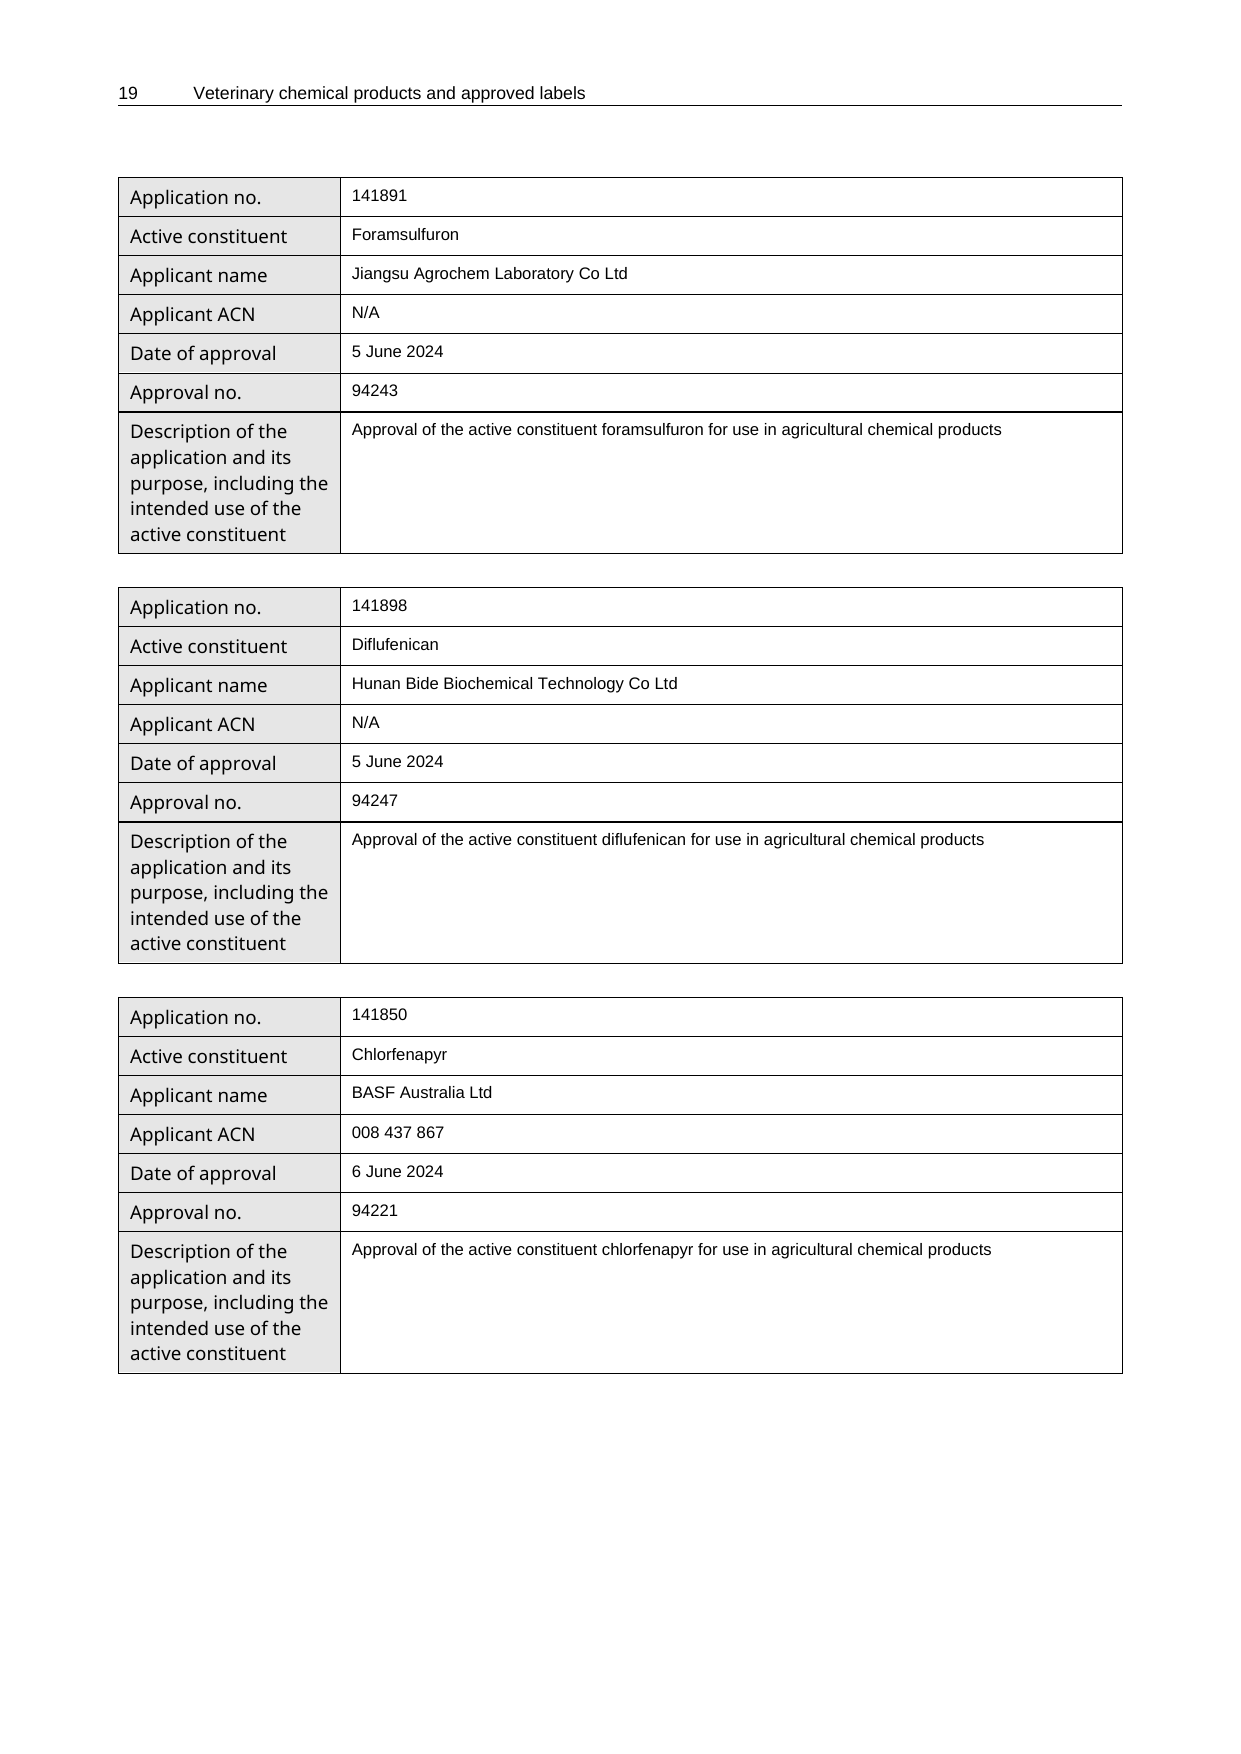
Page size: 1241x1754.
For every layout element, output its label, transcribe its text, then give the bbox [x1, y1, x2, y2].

table_cell Applicant name [119, 1076, 340, 1114]
table_cell Diflufenican [341, 627, 1122, 665]
table_cell Approval no. [119, 1193, 340, 1231]
table_header 141898 [341, 588, 1122, 626]
table_cell 94221 [341, 1193, 1122, 1231]
table_cell Approval of the active constituent diflufenican for use in agricultural chemical products [341, 823, 1122, 962]
table_cell Approval no. [119, 374, 340, 411]
table_cell Approval of the active constituent chlorfenapyr for use in agricultural chemical products [341, 1232, 1122, 1372]
table_cell Applicant name [119, 666, 340, 704]
table_cell Chlorfenapyr [341, 1037, 1122, 1075]
table_cell 008 437 867 [341, 1115, 1122, 1153]
table_cell Applicant name [119, 256, 340, 294]
table_header Application no. [119, 178, 340, 216]
table_header Application no. [119, 998, 340, 1036]
table_cell Applicant ACN [119, 705, 340, 743]
table_cell Jiangsu Agrochem Laboratory Co Ltd [341, 256, 1122, 294]
table_cell Hunan Bide Biochemical Technology Co Ltd [341, 666, 1122, 704]
table_header Application no. [119, 588, 340, 626]
table_cell Description of the application and its purpose, including the intended use of the active constituent [119, 823, 340, 962]
table_cell 6 June 2024 [341, 1154, 1122, 1192]
table_cell Date of approval [119, 744, 340, 782]
table_cell 5 June 2024 [341, 334, 1122, 372]
table_cell Applicant ACN [119, 295, 340, 333]
table_cell Active constituent [119, 1037, 340, 1075]
table_cell Date of approval [119, 1154, 340, 1192]
table_cell Description of the application and its purpose, including the intended use of the active constituent [119, 1232, 340, 1372]
table_cell Foramsulfuron [341, 217, 1122, 255]
table_cell 94247 [341, 783, 1122, 821]
table_cell Active constituent [119, 217, 340, 255]
table_cell Approval no. [119, 783, 340, 821]
table_cell Active constituent [119, 627, 340, 665]
table_cell BASF Australia Ltd [341, 1076, 1122, 1114]
table_cell Approval of the active constituent foramsulfuron for use in agricultural chemical products [341, 413, 1122, 553]
table_cell N/A [341, 295, 1122, 333]
table_cell N/A [341, 705, 1122, 743]
table_cell 5 June 2024 [341, 744, 1122, 782]
table_header 141850 [341, 998, 1122, 1036]
table_cell 94243 [341, 374, 1122, 411]
table_cell Description of the application and its purpose, including the intended use of the active constituent [119, 413, 340, 553]
table_header 141891 [341, 178, 1122, 216]
table_cell Date of approval [119, 334, 340, 372]
table_cell Applicant ACN [119, 1115, 340, 1153]
